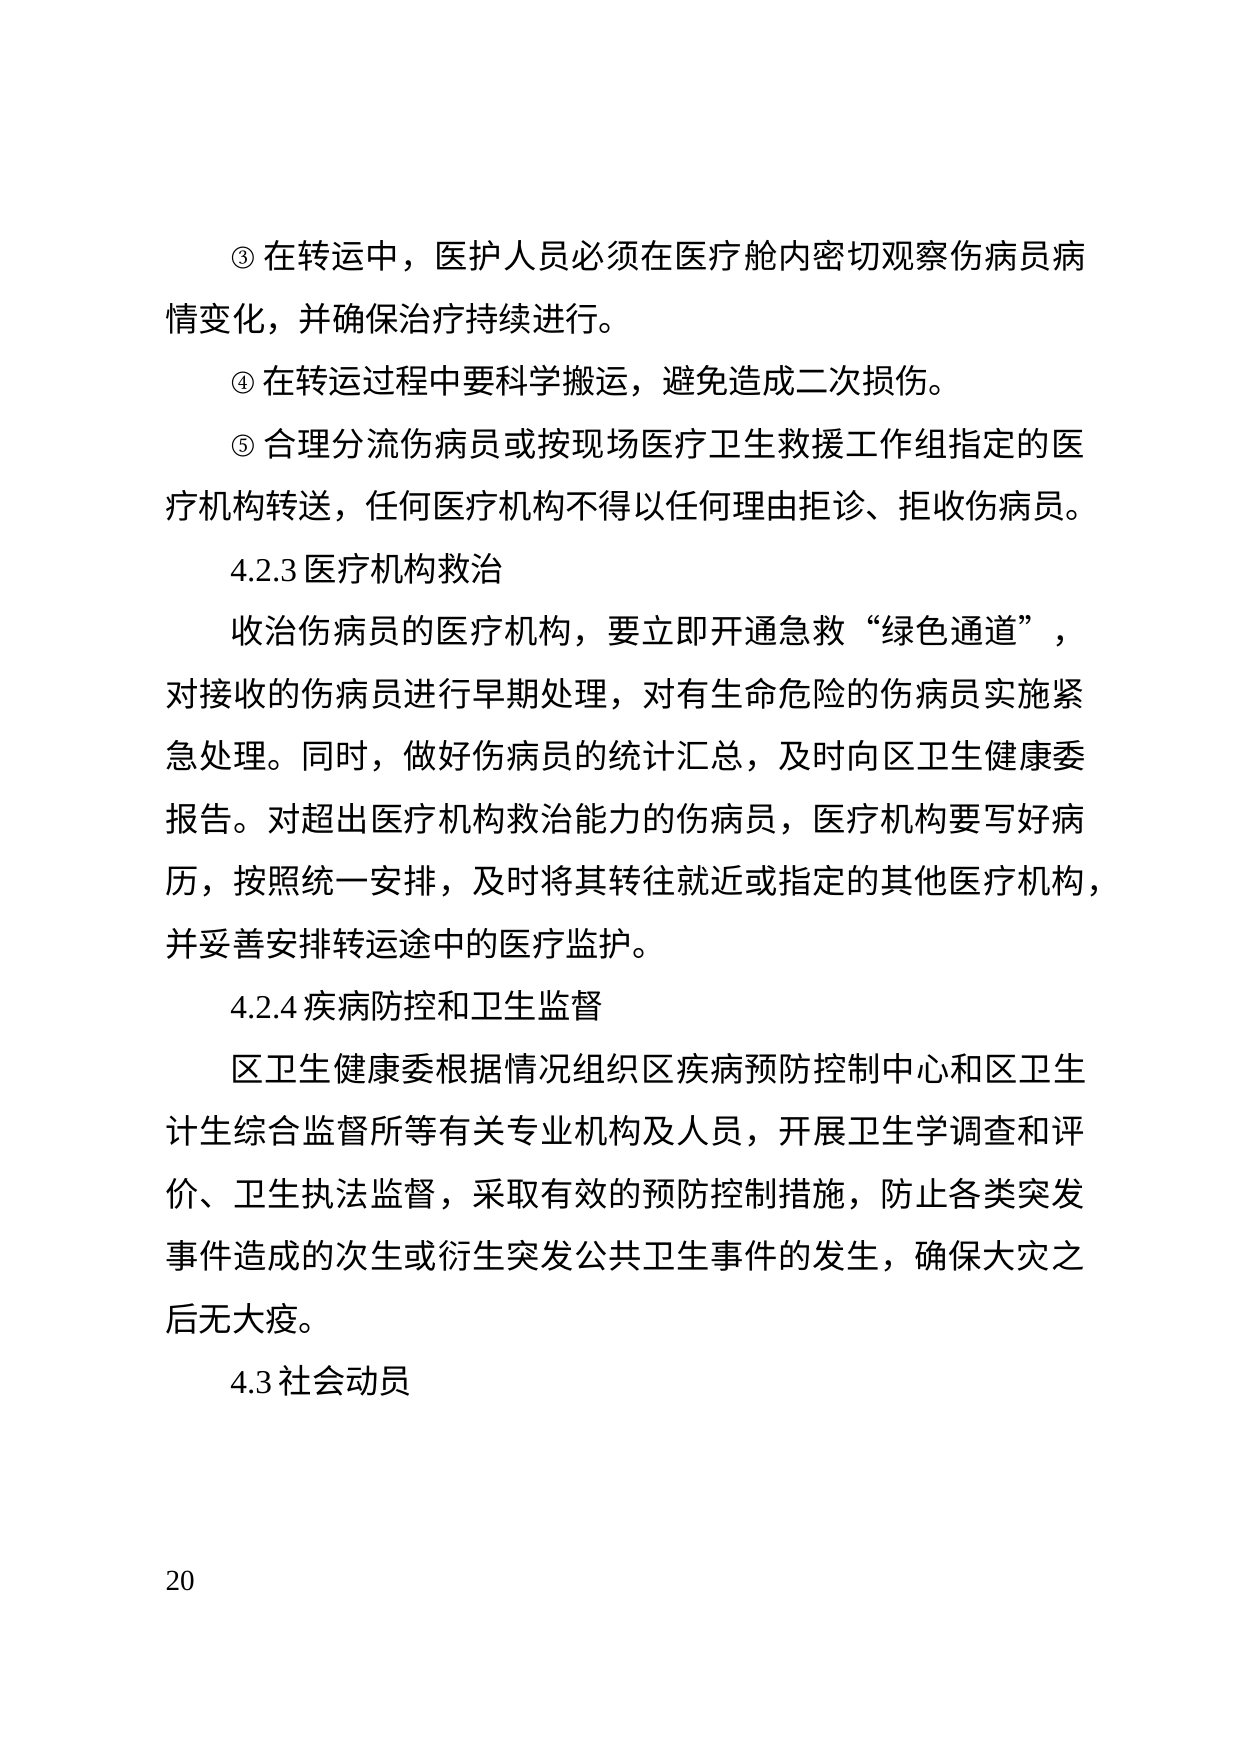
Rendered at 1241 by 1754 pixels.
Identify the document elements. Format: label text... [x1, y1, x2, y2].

text ③在转运中，医护人员必须在医疗舱内密切观察伤病员病情变化，并确保治疗持续进行。 [165, 218, 1087, 343]
text 4.2.4疾病防控和卫生监督 [165, 968, 1087, 1031]
text 4.3社会动员 [165, 1343, 1087, 1406]
text 收治伤病员的医疗机构，要立即开通急救“绿色通道”，对接收的伤病员进行早期处理，对有生命危险的伤病员实施紧急处理。同时，做好伤病员的统计汇总，及时向区卫生健康委报告。对超出医疗机构救治能力的伤病员，医疗机构要写好病历，按照统一安排，及时将其转往就近或指定的其他医疗机构，并妥善安排转运途中的医疗监护。 [165, 593, 1087, 968]
text 4.2.3医疗机构救治 [165, 531, 1087, 593]
text ⑤合理分流伤病员或按现场医疗卫生救援工作组指定的医疗机构转送，任何医疗机构不得以任何理由拒诊、拒收伤病员。 [165, 406, 1087, 531]
text ④在转运过程中要科学搬运，避免造成二次损伤。 [165, 343, 1087, 406]
text 区卫生健康委根据情况组织区疾病预防控制中心和区卫生计生综合监督所等有关专业机构及人员，开展卫生学调查和评价、卫生执法监督，采取有效的预防控制措施，防止各类突发事件造成的次生或衍生突发公共卫生事件的发生，确保大灾之后无大疫。 [165, 1031, 1087, 1343]
